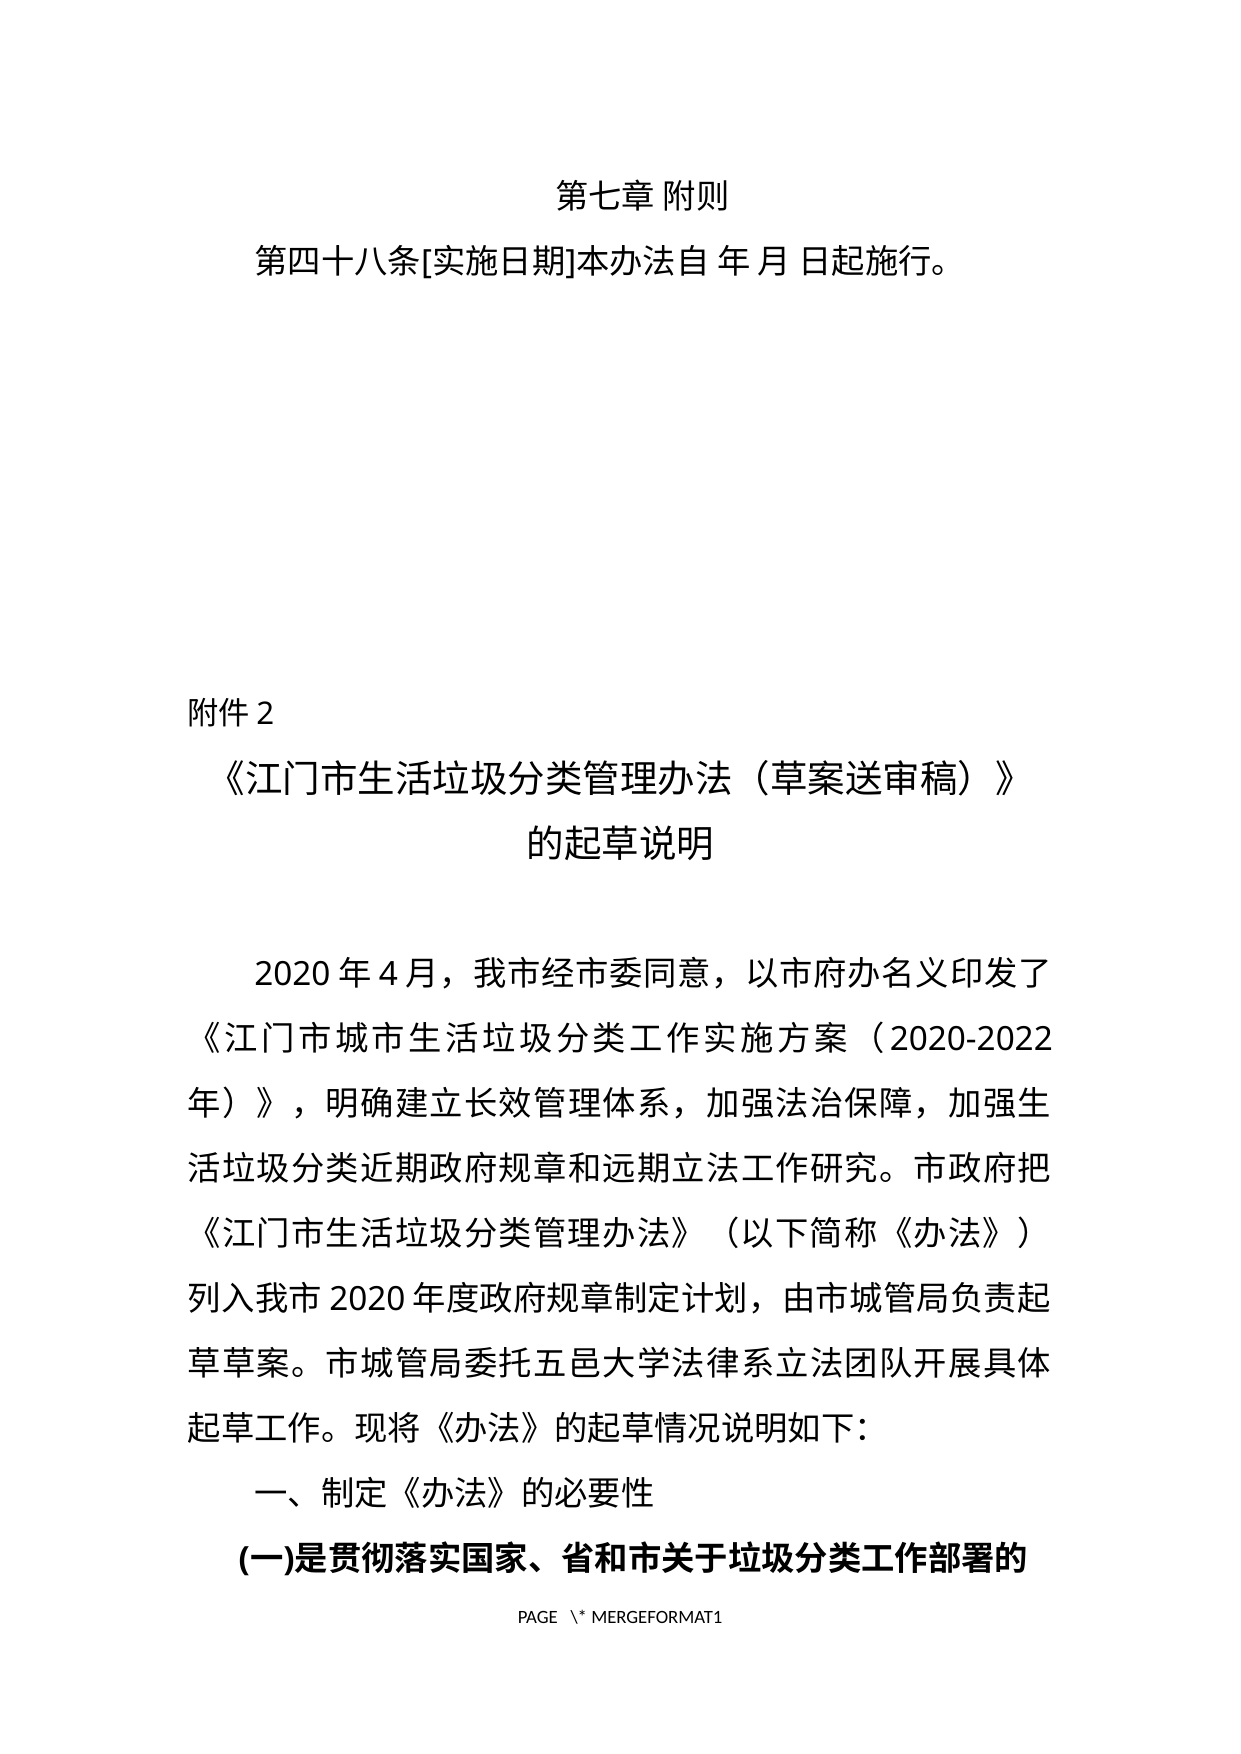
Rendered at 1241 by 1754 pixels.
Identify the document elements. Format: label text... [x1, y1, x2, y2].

text (一)是贯彻落实国家、省和市关于垃圾分类工作部署的 [187, 1523, 1053, 1588]
text 一、制定《办法》的必要性 [187, 1458, 1053, 1523]
text 2020年4月，我市经市委同意，以市府办名义印发了《江门市城市生活垃圾分类工作实施方案（2020-2022年）》，明确建立长效管理体系，加强法治保障，加强生活垃圾分类近期政府规章和远期立法工作研究。市政府把《江门市生活垃圾分类管理办法》（以下简称《办法》）列入我市2020年度政府规章制定计划，由市城管局负责起草草案。市城管局委托五邑大学法律系立法团队开展具体起草工作。现将《办法》的起草情况说明如下： [187, 938, 1053, 1458]
text 第七章 附则 [187, 162, 1053, 227]
text 《江门市生活垃圾分类管理办法（草案送审稿）》 [187, 743, 1053, 808]
text 第四十八条[实施日期]本办法自 年 月 日起施行。 [187, 227, 1053, 292]
text 的起草说明 [187, 808, 1053, 873]
text 附件2 [187, 678, 1053, 743]
